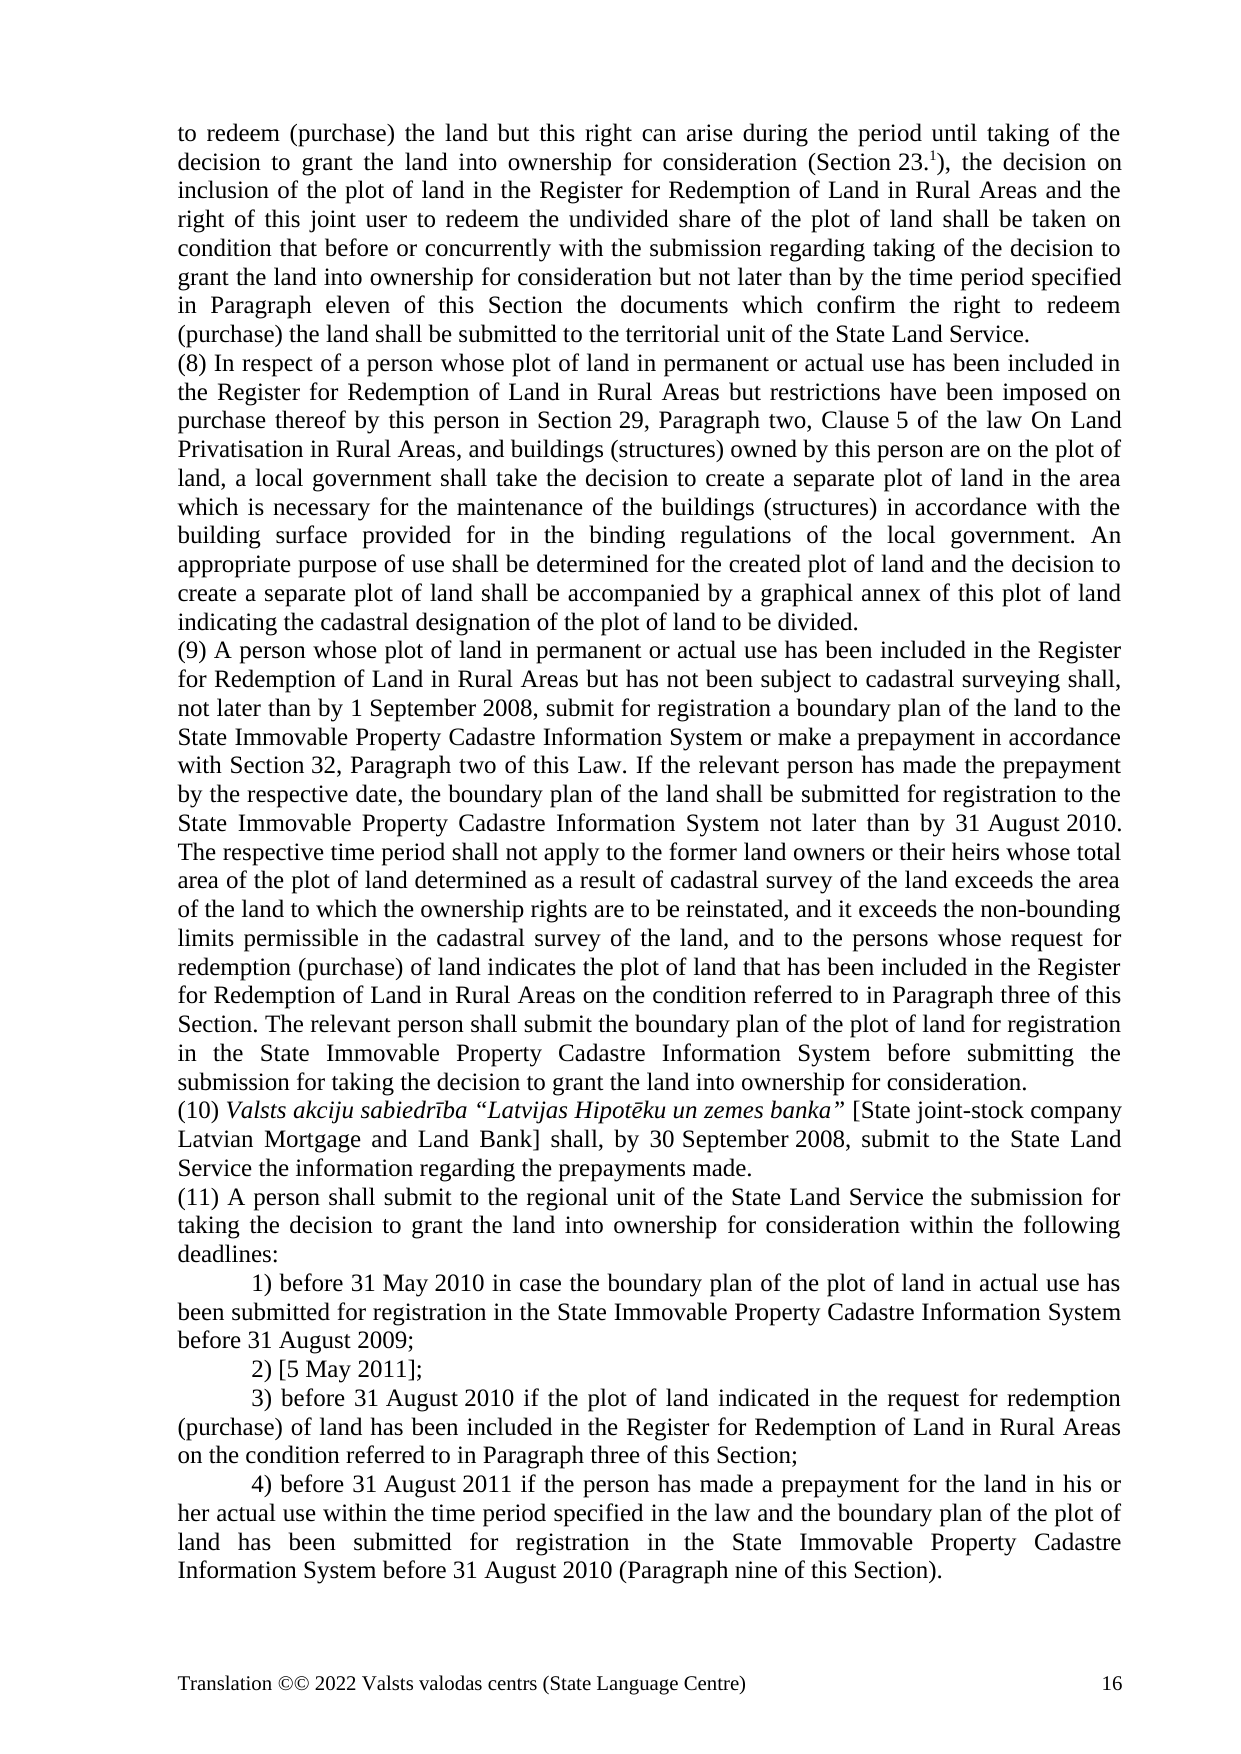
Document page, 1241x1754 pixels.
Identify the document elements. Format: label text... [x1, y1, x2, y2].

text 1) before 31 May 2010 in case the boundary plan of the plot of land in actual use has been submitted for registration in the State Immovable Property Cadastre Information System before 31 August 2009; [177, 1268, 1122, 1354]
text (9) A person whose plot of land in permanent or actual use has been included in the Register for Redemption of Land in Rural Areas but has not been subject to cadastral surveying shall, not later than by 1 September 2008, submit for registration a boundary plan of the land to the State Immovable Property Cadastre Information System or make a prepayment in accordance with Section 32, Paragraph two of this Law. If the relevant person has made the prepayment by the respective date, the boundary plan of the land shall be submitted for registration to the State Immovable Property Cadastre Information System not later than by 31 August 2010. The respective time period shall not apply to the former land owners or their heirs whose total area of the plot of land determined as a result of cadastral survey of the land exceeds the area of the land to which the ownership rights are to be reinstated, and it exceeds the non-bounding limits permissible in the cadastral survey of the land, and to the persons whose request for redemption (purchase) of land indicates the plot of land that has been included in the Register for Redemption of Land in Rural Areas on the condition referred to in Paragraph three of this Section. The relevant person shall submit the boundary plan of the plot of land for registration in the State Immovable Property Cadastre Information System before submitting the submission for taking the decision to grant the land into ownership for consideration. [177, 636, 1122, 1096]
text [177, 118, 1122, 348]
text (8) In respect of a person whose plot of land in permanent or actual use has been included in the Register for Redemption of Land in Rural Areas but restrictions have been imposed on purchase thereof by this person in Section 29, Paragraph two, Clause 5 of the law On Land Privatisation in Rural Areas, and buildings (structures) owned by this person are on the plot of land, a local government shall take the decision to create a separate plot of land in the area which is necessary for the maintenance of the buildings (structures) in accordance with the building surface provided for in the binding regulations of the local government. An appropriate purpose of use shall be determined for the created plot of land and the decision to create a separate plot of land shall be accompanied by a graphical annex of this plot of land indicating the cadastral designation of the plot of land to be divided. [177, 348, 1122, 636]
text 4) before 31 August 2011 if the person has made a prepayment for the land in his or her actual use within the time period specified in the law and the boundary plan of the plot of land has been submitted for registration in the State Immovable Property Cadastre Information System before 31 August 2010 (Paragraph nine of this Section). [177, 1469, 1122, 1584]
text 2) [5 May 2011]; [177, 1354, 1122, 1383]
text 3) before 31 August 2010 if the plot of land indicated in the request for redemption (purchase) of land has been included in the Register for Redemption of Land in Rural Areas on the condition referred to in Paragraph three of this Section; [177, 1383, 1122, 1469]
text (10) Valsts akciju sabiedrība “Latvijas Hipotēku un zemes banka” [State joint-stock company Latvian Mortgage and Land Bank] shall, by 30 September 2008, submit to the State Land Service the information regarding the prepayments made. [177, 1096, 1122, 1182]
text (11) A person shall submit to the regional unit of the State Land Service the submission for taking the decision to grant the land into ownership for consideration within the following deadlines: [177, 1182, 1122, 1268]
